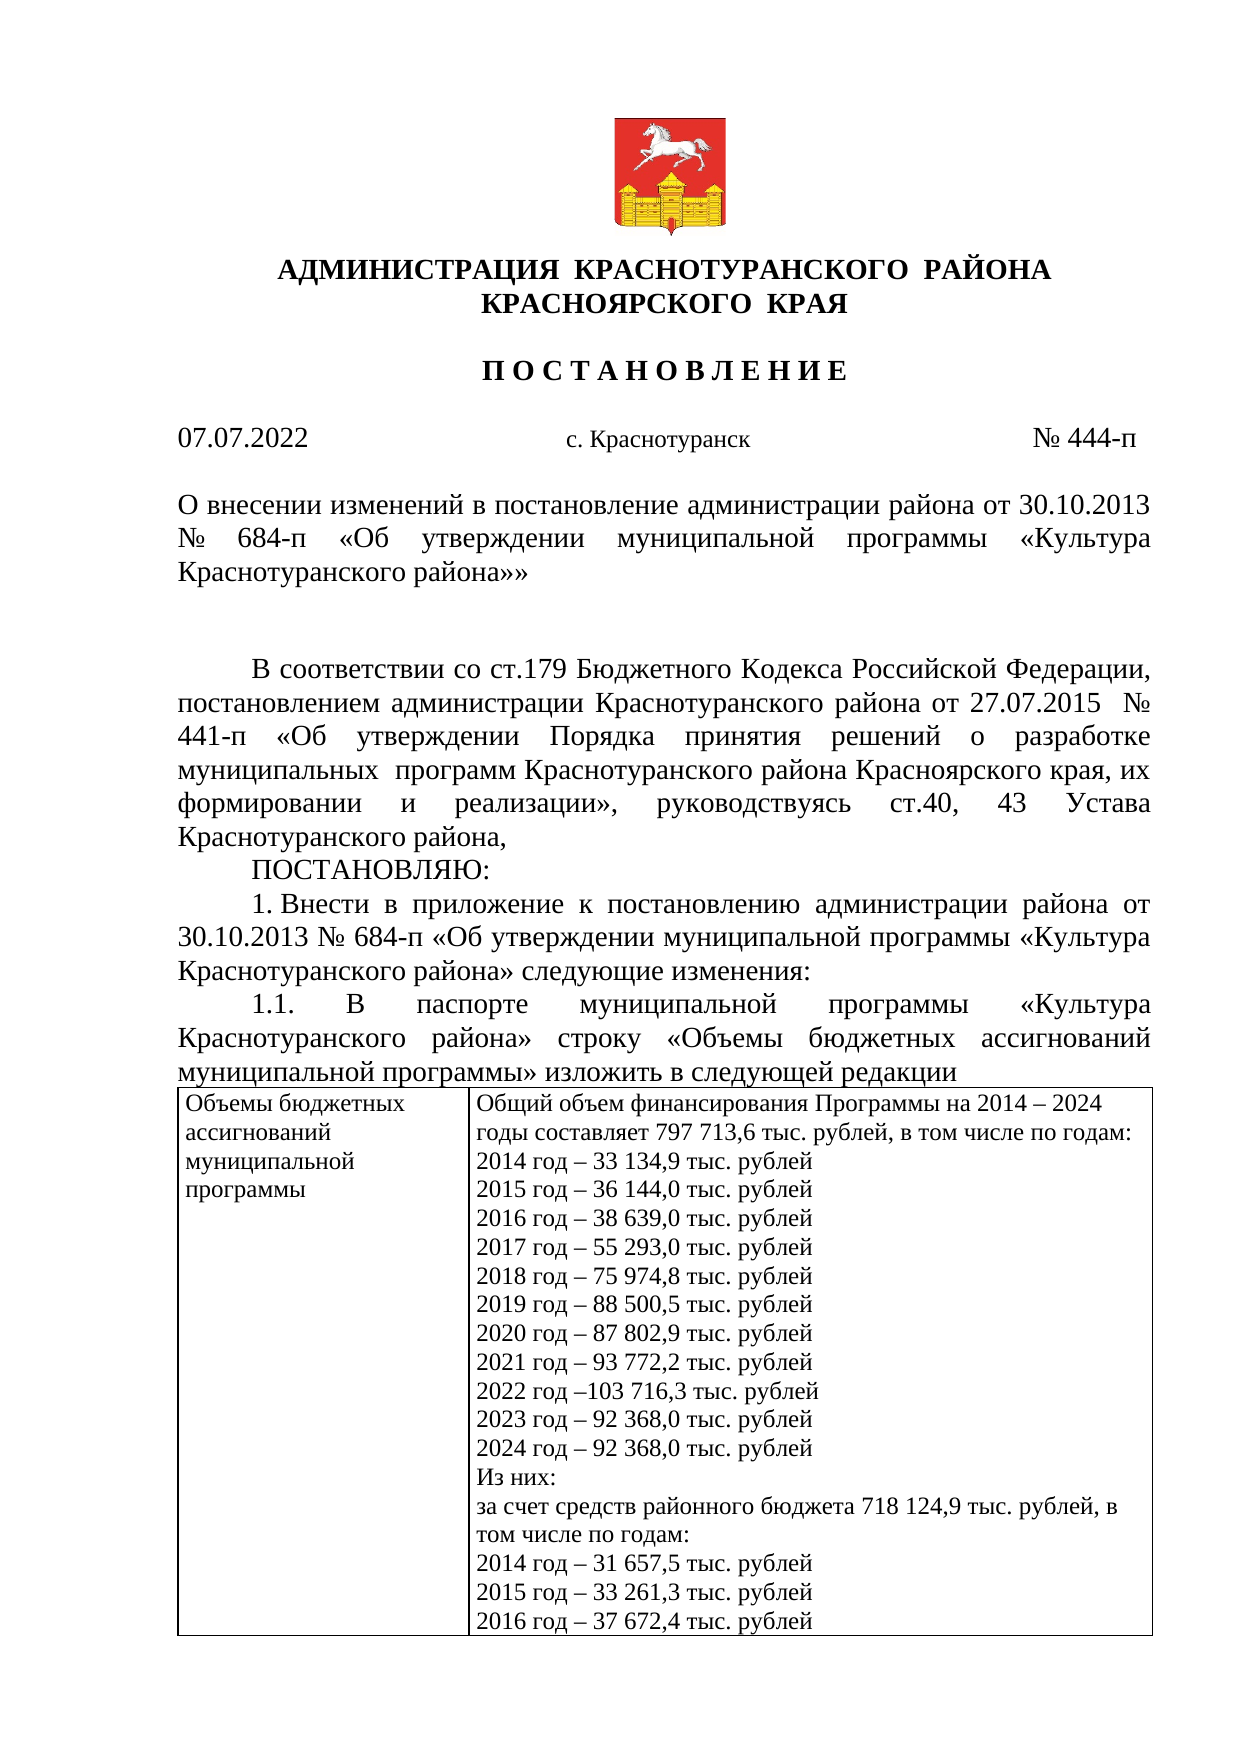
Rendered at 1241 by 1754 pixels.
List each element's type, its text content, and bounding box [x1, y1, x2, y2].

text 07.07.2022 с. Краснотуранск № 444-п [177, 420, 1152, 453]
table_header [179, 1088, 468, 1634]
text АДМИНИСТРАЦИЯ КРАСНОТУРАНСКОГО РАЙОНА [177, 252, 1152, 286]
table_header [470, 1088, 1152, 1634]
text 1.1. В паспорте муниципальной программы «Культура Краснотуранского района» строку «Объемы бюджетных ассигнований муниципальной программы» изложить в следующей редакции [177, 987, 1152, 1087]
text О внесении изменений в постановление администрации района от 30.10.2013 № 684-п «Об утверждении муниципальной программы «Культура Краснотуранского района»» [177, 487, 1152, 588]
list Внести в приложение к постановлению администрации района от 30.10.2013 № 684-п «Об утверждении муниципальной программы «Культура Краснотуранского района» следующие изменения: [177, 886, 1152, 987]
picture [613, 118, 726, 234]
text ПОСТАНОВЛЯЮ: [177, 852, 1152, 886]
text КРАСНОЯРСКОГО КРАЯ [177, 286, 1152, 319]
text П О С Т А Н О В Л Е Н И Е [177, 353, 1152, 386]
text В соответствии со ст.179 Бюджетного Кодекса Российской Федерации, постановлением администрации Краснотуранского района от 27.07.2015 № 441-п «Об утверждении Порядка принятия решений о разработке муниципальных программ Краснотуранского района Красноярского края, их формировании и реализации», руководствуясь ст.40, 43 Устава Краснотуранского района, [177, 651, 1152, 852]
